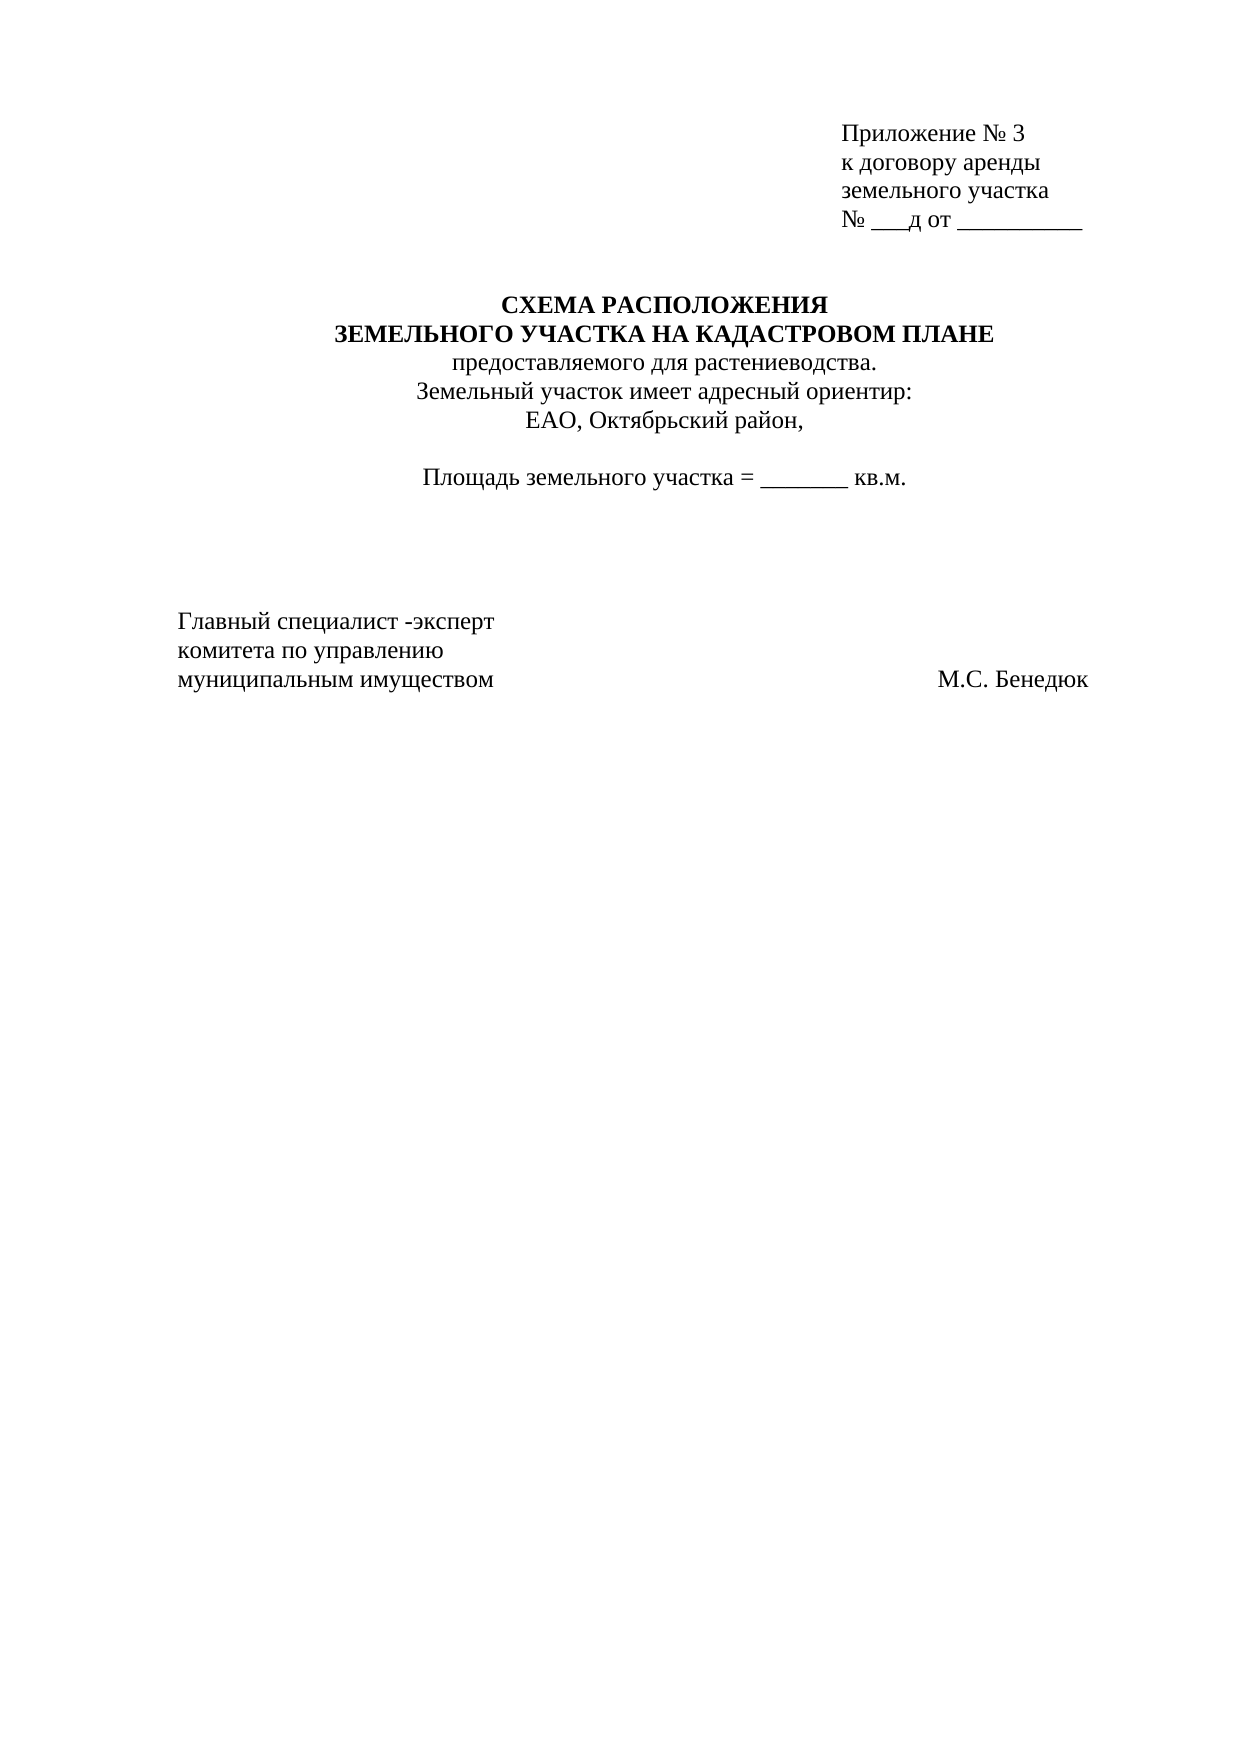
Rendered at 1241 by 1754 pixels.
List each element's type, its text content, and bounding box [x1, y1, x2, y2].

text схема расположения [177, 290, 1152, 319]
text № ___д от __________ [841, 204, 1152, 233]
text Главный специалист -эксперт [177, 606, 1152, 635]
text земельного участка [841, 176, 1152, 204]
text земельного участка на кадастровом плане [177, 319, 1152, 347]
text муниципальным имуществом М.С. Бенедюк [177, 664, 1152, 692]
text Приложение № 3 [841, 118, 1152, 147]
text к договору аренды [841, 147, 1152, 176]
text ЕАО, Октябрьский район, [177, 405, 1152, 434]
text комитета по управлению [177, 635, 1152, 664]
text предоставляемого для растениеводства. [177, 347, 1152, 376]
text Площадь земельного участка = _______ кв.м. [177, 462, 1152, 491]
text Земельный участок имеет адресный ориентир: [177, 376, 1152, 405]
